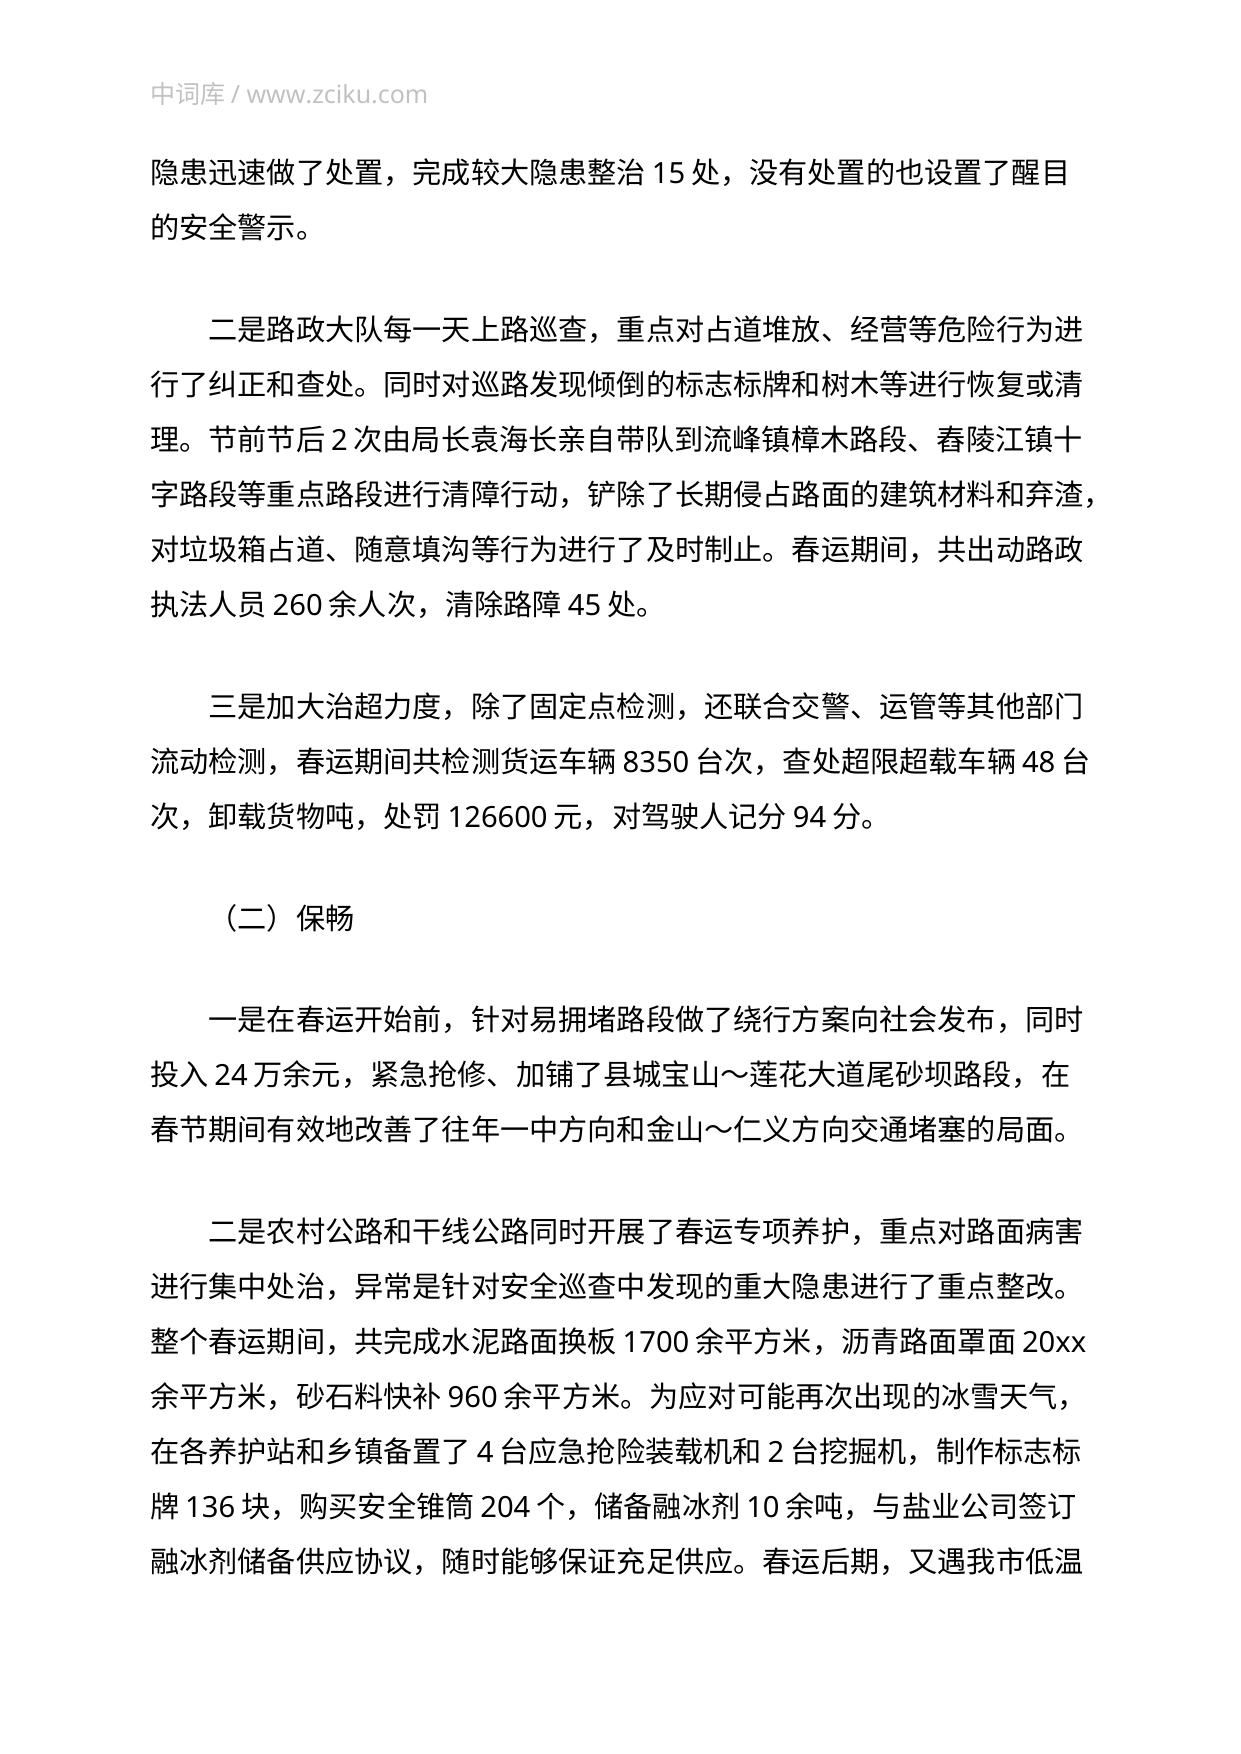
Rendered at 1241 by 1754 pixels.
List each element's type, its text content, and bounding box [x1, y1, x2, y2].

text 一是在春运开始前，针对易拥堵路段做了绕行方案向社会发布，同时投入24万余元，紧急抢修、加铺了县城宝山～莲花大道尾砂坝路段，在春节期间有效地改善了往年一中方向和金山～仁义方向交通堵塞的局面。 [150, 997, 1090, 1149]
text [150, 150, 1090, 247]
text （二）保畅 [150, 895, 1090, 937]
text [150, 1209, 1090, 1581]
text 二是路政大队每一天上路巡查，重点对占道堆放、经营等危险行为进行了纠正和查处。同时对巡路发现倾倒的标志标牌和树木等进行恢复或清理。节前节后2次由局长袁海长亲自带队到流峰镇樟木路段、舂陵江镇十字路段等重点路段进行清障行动，铲除了长期侵占路面的建筑材料和弃渣，对垃圾箱占道、随意填沟等行为进行了及时制止。春运期间，共出动路政执法人员260余人次，清除路障45处。 [150, 307, 1090, 624]
text 三是加大治超力度，除了固定点检测，还联合交警、运管等其他部门流动检测，春运期间共检测货运车辆8350台次，查处超限超载车辆48台次，卸载货物吨，处罚126600元，对驾驶人记分94分。 [150, 683, 1090, 836]
